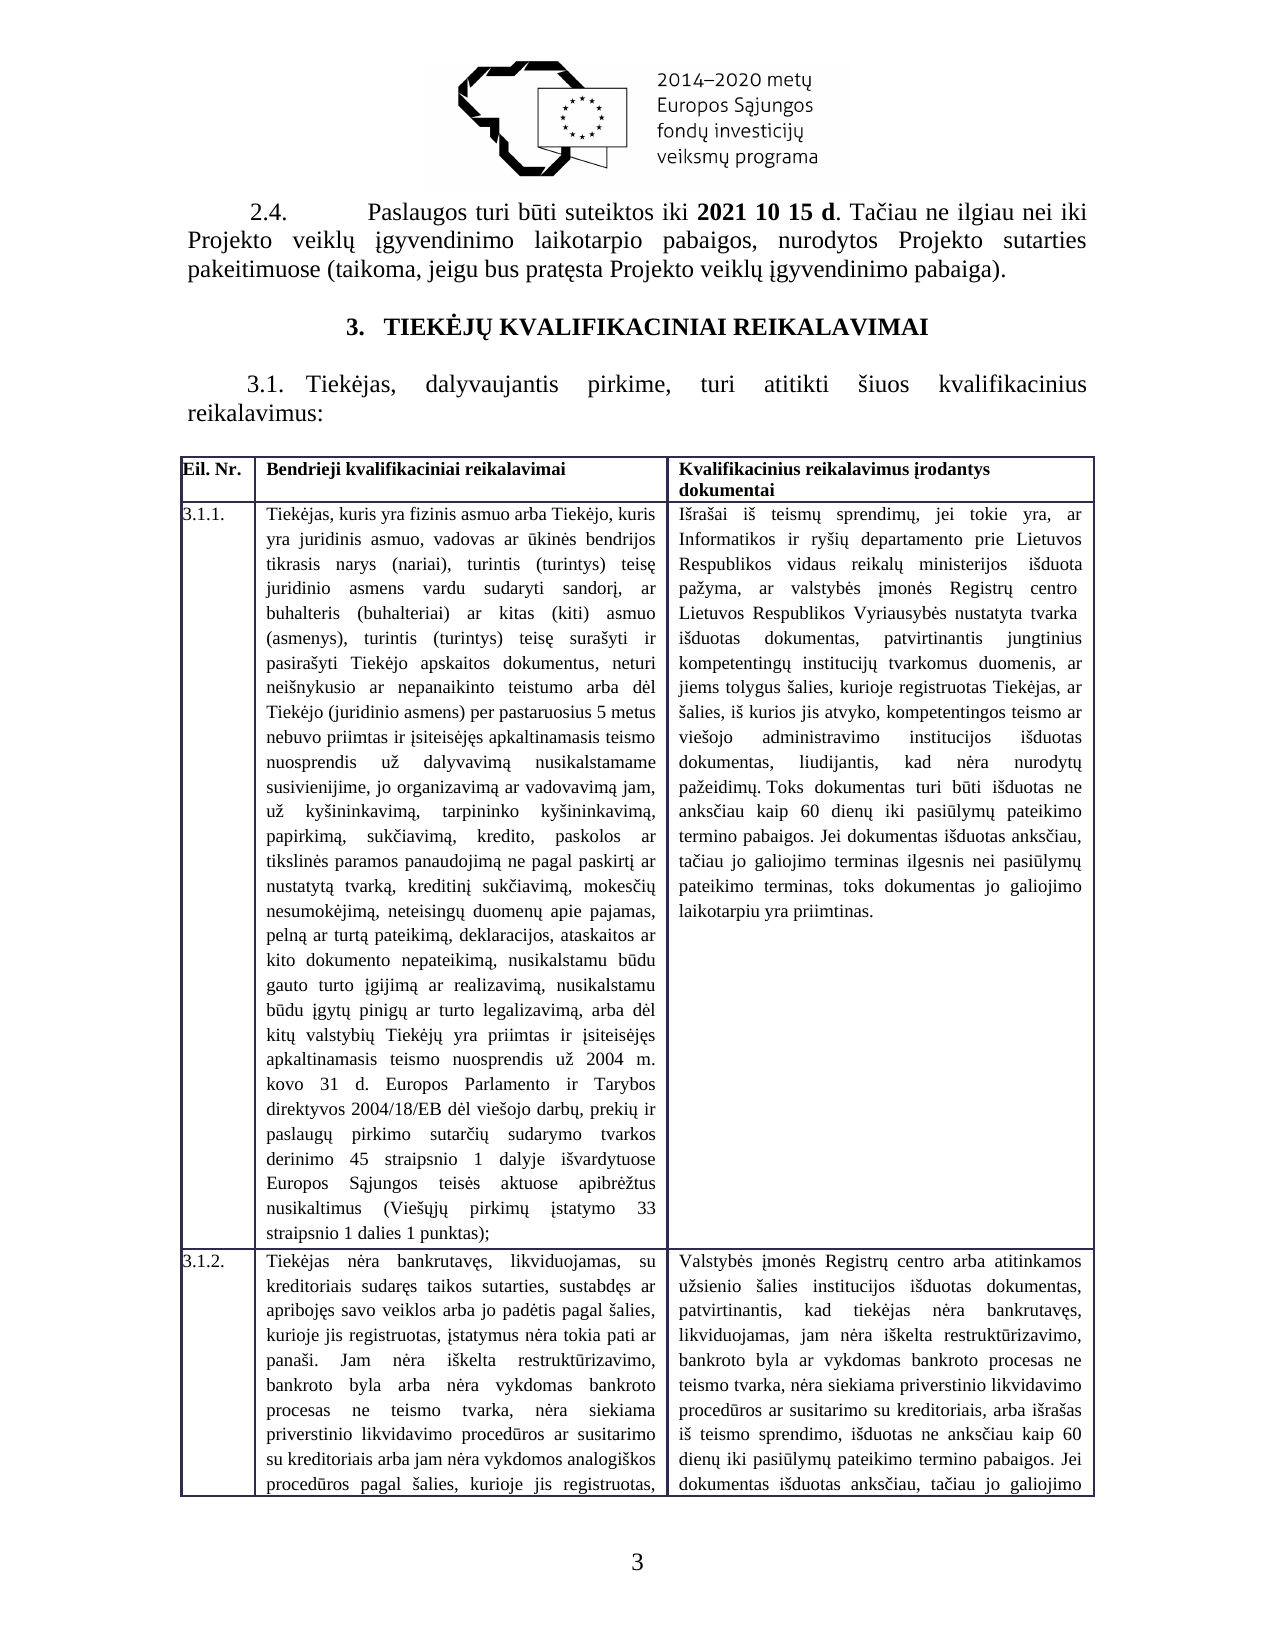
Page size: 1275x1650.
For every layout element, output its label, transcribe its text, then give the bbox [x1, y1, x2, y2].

picture [422, 59, 853, 195]
list Tiekėjas, dalyvaujantis pirkime, turi atitikti šiuos kvalifikacinius reikalavimus: [187, 369, 1087, 427]
table_cell Išrašai iš teismų sprendimų, jei tokie yra, ar Informatikos ir ryšių departamento prie Lietuvos Respublikos vidaus reikalų ministerijos išduota pažyma, ar valstybės įmonės Registrų centro Lietuvos Respublikos Vyriausybės nustatyta tvarka išduotas dokumentas, patvirtinantis jungtinius kompetentingų institucijų tvarkomus duomenis, ar jiems tolygus šalies, kurioje registruotas Tiekėjas, ar šalies, iš kurios jis atvyko, kompetentingos teismo ar viešojo administravimo institucijos išduotas dokumentas, liudijantis, kad nėra nurodytų pažeidimų. Toks dokumentas turi būti išduotas ne anksčiau kaip 60 dienų iki pasiūlymų pateikimo termino pabaigos. Jei dokumentas išduotas anksčiau, tačiau jo galiojimo terminas ilgesnis nei pasiūlymų pateikimo terminas, toks dokumentas jo galiojimo laikotarpiu yra priimtinas. [669, 503, 1093, 1248]
table_cell 3.1.1. [183, 503, 254, 1248]
table_header Eil. Nr. [183, 458, 254, 501]
table_cell 3.1.2. [183, 1250, 254, 1494]
table_cell Tiekėjas, kuris yra fizinis asmuo arba Tiekėjo, kuris yra juridinis asmuo, vadovas ar ūkinės bendrijos tikrasis narys (nariai), turintis (turintys) teisę juridinio asmens vardu sudaryti sandorį, ar buhalteris (buhalteriai) ar kitas (kiti) asmuo (asmenys), turintis (turintys) teisę surašyti ir pasirašyti Tiekėjo apskaitos dokumentus, neturi neišnykusio ar nepanaikinto teistumo arba dėl Tiekėjo (juridinio asmens) per pastaruosius 5 metus nebuvo priimtas ir įsiteisėjęs apkaltinamasis teismo nuosprendis už dalyvavimą nusikalstamame susivienijime, jo organizavimą ar vadovavimą jam, už kyšininkavimą, tarpininko kyšininkavimą, papirkimą, sukčiavimą, kredito, paskolos ar tikslinės paramos panaudojimą ne pagal paskirtį ar nustatytą tvarką, kreditinį sukčiavimą, mokesčių nesumokėjimą, neteisingų duomenų apie pajamas, pelną ar turtą pateikimą, deklaracijos, ataskaitos ar kito dokumento nepateikimą, nusikalstamu būdu gauto turto įgijimą ar realizavimą, nusikalstamu būdu įgytų pinigų ar turto legalizavimą, arba dėl kitų valstybių Tiekėjų yra priimtas ir įsiteisėjęs apkaltinamasis teismo nuosprendis už 2004 m. kovo 31 d. Europos Parlamento ir Tarybos direktyvos 2004/18/EB dėl viešojo darbų, prekių ir paslaugų pirkimo sutarčių sudarymo tvarkos derinimo 45 straipsnio 1 dalyje išvardytuose Europos Sąjungos teisės aktuose apibrėžtus nusikaltimus (Viešųjų pirkimų įstatymo 33 straipsnio 1 dalies 1 punktas); [256, 503, 666, 1248]
table_header Bendrieji kvalifikaciniai reikalavimai [256, 458, 666, 501]
list TIEKĖJŲ KVALIFIKACINIAI REIKALAVIMAI [187, 312, 1087, 341]
list Paslaugos turi būti suteiktos iki 2021 10 15 d. Tačiau ne ilgiau nei iki Projekto veiklų įgyvendinimo laikotarpio pabaigos, nurodytos Projekto sutarties pakeitimuose (taikoma, jeigu bus pratęsta Projekto veiklų įgyvendinimo pabaiga). [187, 197, 1087, 283]
table_header Kvalifikacinius reikalavimus įrodantys dokumentai [669, 458, 1093, 501]
